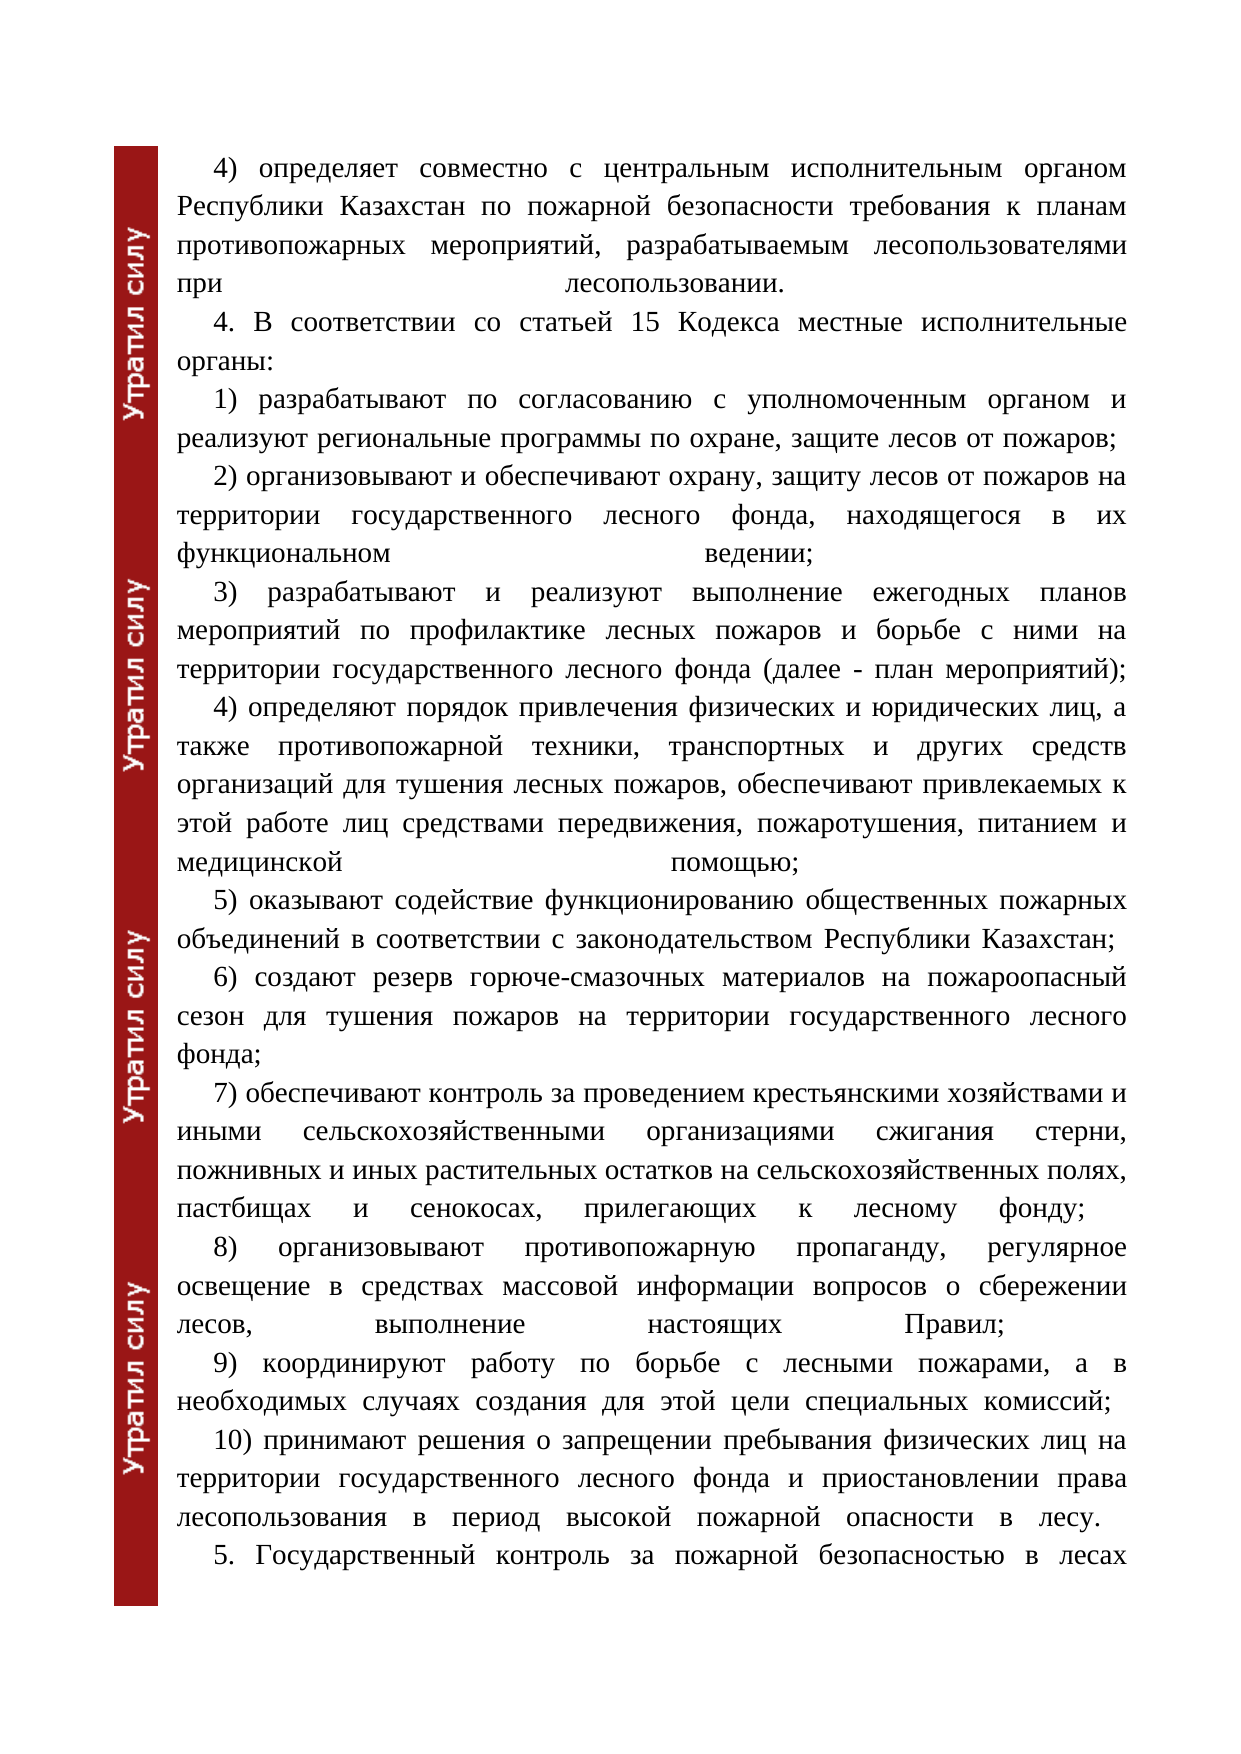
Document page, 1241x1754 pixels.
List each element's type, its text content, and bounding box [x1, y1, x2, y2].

picture [114, 1571, 158, 1606]
picture [114, 146, 158, 150]
